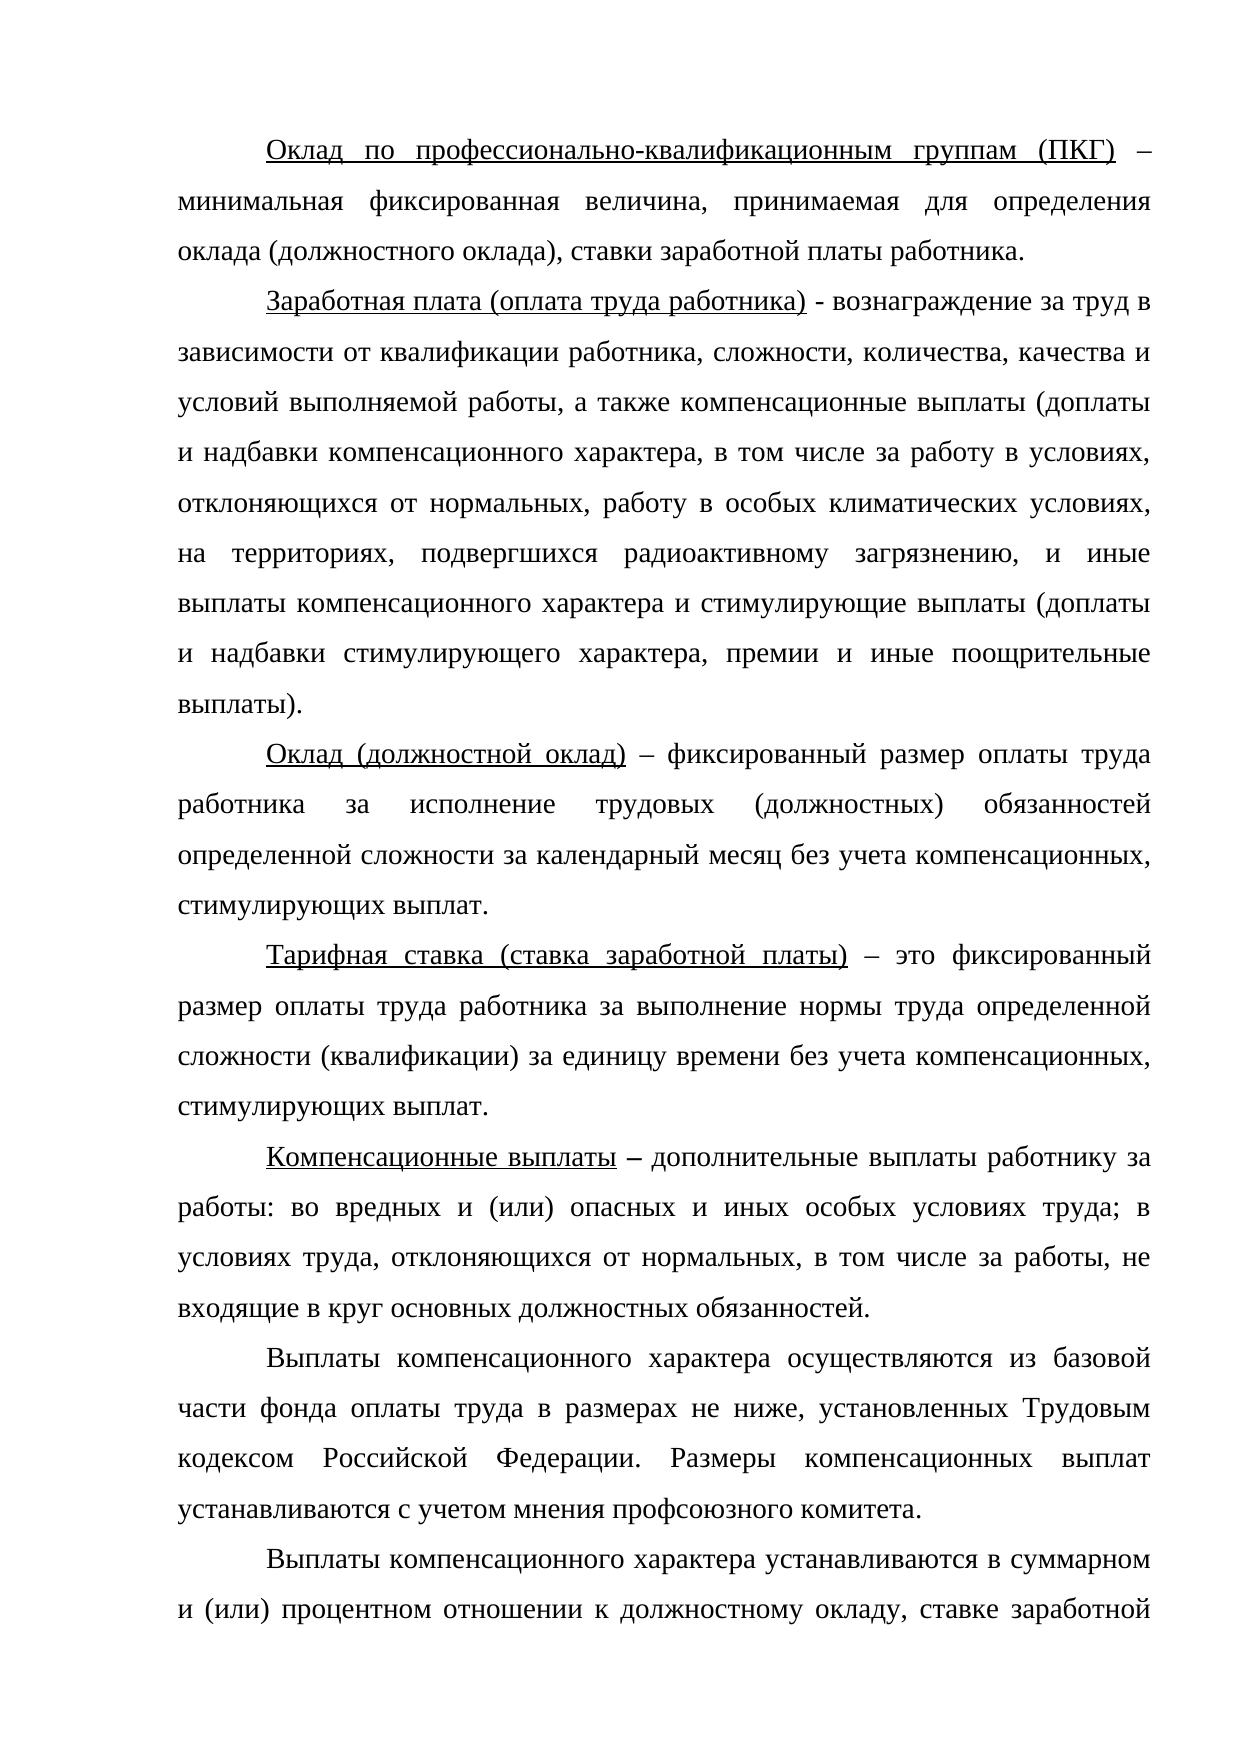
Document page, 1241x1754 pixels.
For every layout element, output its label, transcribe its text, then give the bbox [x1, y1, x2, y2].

text Оклад (должностной оклад) – фиксированный размер оплаты труда работника за исполнение трудовых (должностных) обязанностей определенной сложности за календарный месяц без учета компенсационных, стимулирующих выплат. [177, 736, 1152, 921]
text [177, 1541, 1152, 1625]
text Тарифная ставка (ставка заработной платы) – это фиксированный размер оплаты труда работника за выполнение нормы труда определенной сложности (квалификации) за единицу времени без учета компенсационных, стимулирующих выплат. [177, 937, 1152, 1122]
text Выплаты компенсационного характера осуществляются из базовой части фонда оплаты труда в размерах не ниже, установленных Трудовым кодексом Российской Федерации. Размеры компенсационных выплат устанавливаются с учетом мнения профсоюзного комитета. [177, 1340, 1152, 1524]
text Компенсационные выплаты – дополнительные выплаты работнику за работы: во вредных и (или) опасных и иных особых условиях труда; в условиях труда, отклоняющихся от нормальных, в том числе за работы, не входящие в круг основных должностных обязанностей. [177, 1139, 1152, 1323]
text Оклад по профессионально-квалификационным группам (ПКГ) – минимальная фиксированная величина, принимаемая для определения оклада (должностного оклада), ставки заработной платы работника. [177, 132, 1152, 267]
text Заработная плата (оплата труда работника) - вознаграждение за труд в зависимости от квалификации работника, сложности, количества, качества и условий выполняемой работы, а также компенсационные выплаты (доплаты и надбавки компенсационного характера, в том числе за работу в условиях, отклоняющихся от нормальных, работу в особых климатических условиях, на территориях, подвергшихся радиоактивному загрязнению, и иные выплаты компенсационного характера и стимулирующие выплаты (доплаты и надбавки стимулирующего характера, премии и иные поощрительные выплаты). [177, 283, 1152, 719]
